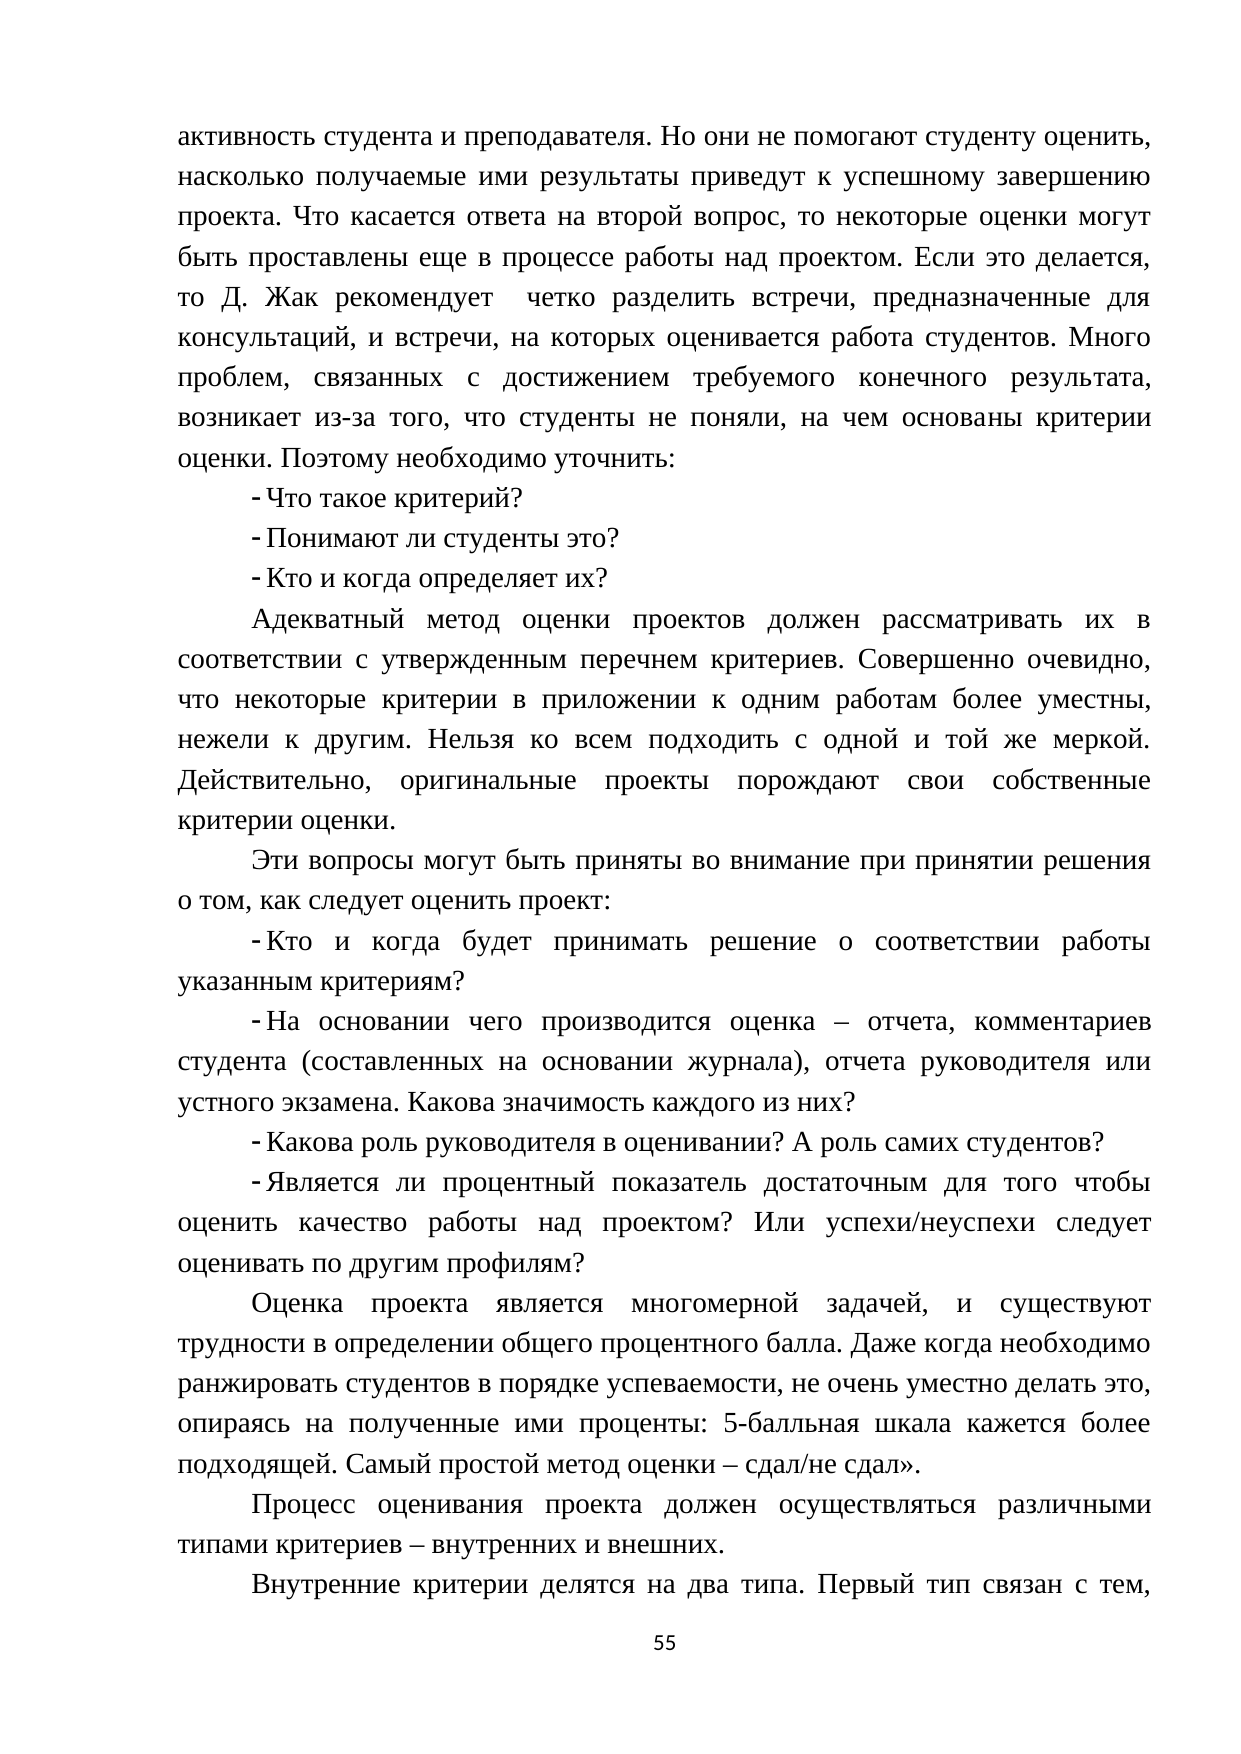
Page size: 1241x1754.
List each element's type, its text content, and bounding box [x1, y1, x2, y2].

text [177, 118, 1152, 473]
list Что такое критерий? [177, 480, 1152, 514]
text Адекватный метод оценки проектов должен рассматривать их в соответствии с утвержденным перечнем критериев. Совершенно очевидно, что некоторые критерии в приложении к одним работам более уместны, нежели к другим. Нельзя ко всем подходить с одной и той же меркой. Действительно, оригинальные проекты порождают свои собственные критерии оценки. [177, 601, 1152, 836]
list Какова роль руководителя в оценивании? А роль самих студентов? [177, 1124, 1152, 1157]
text Процесс оценивания проекта должен осуществляться различными типами критериев – внутренних и внешних. [177, 1486, 1152, 1560]
list Кто и когда определяет их? [177, 561, 1152, 594]
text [177, 1566, 1152, 1600]
text Эти вопросы могут быть приняты во внимание при принятии решения о том, как следует оценить проект: [177, 842, 1152, 916]
text Оценка проекта является многомерной задачей, и существуют трудности в определении общего процентного балла. Даже когда необходимо ранжировать студентов в порядке успеваемости, не очень уместно делать это, опираясь на полученные ими проценты: 5-балльная шкала кажется более подходящей. Самый простой метод оценки – сдал/не сдал». [177, 1285, 1152, 1479]
list Кто и когда будет принимать решение о соответствии работы указанным критериям? [177, 923, 1152, 996]
list Является ли процентный показатель достаточным для того чтобы оценить качество работы над проектом? Или успехи/неуспехи следует оценивать по другим профилям? [177, 1164, 1152, 1278]
list На основании чего производится оценка – отчета, комментариев студента (составленных на основании журнала), отчета руководителя или устного экзамена. Какова значимость каждого из них? [177, 1003, 1152, 1117]
list Понимают ли студенты это? [177, 520, 1152, 554]
